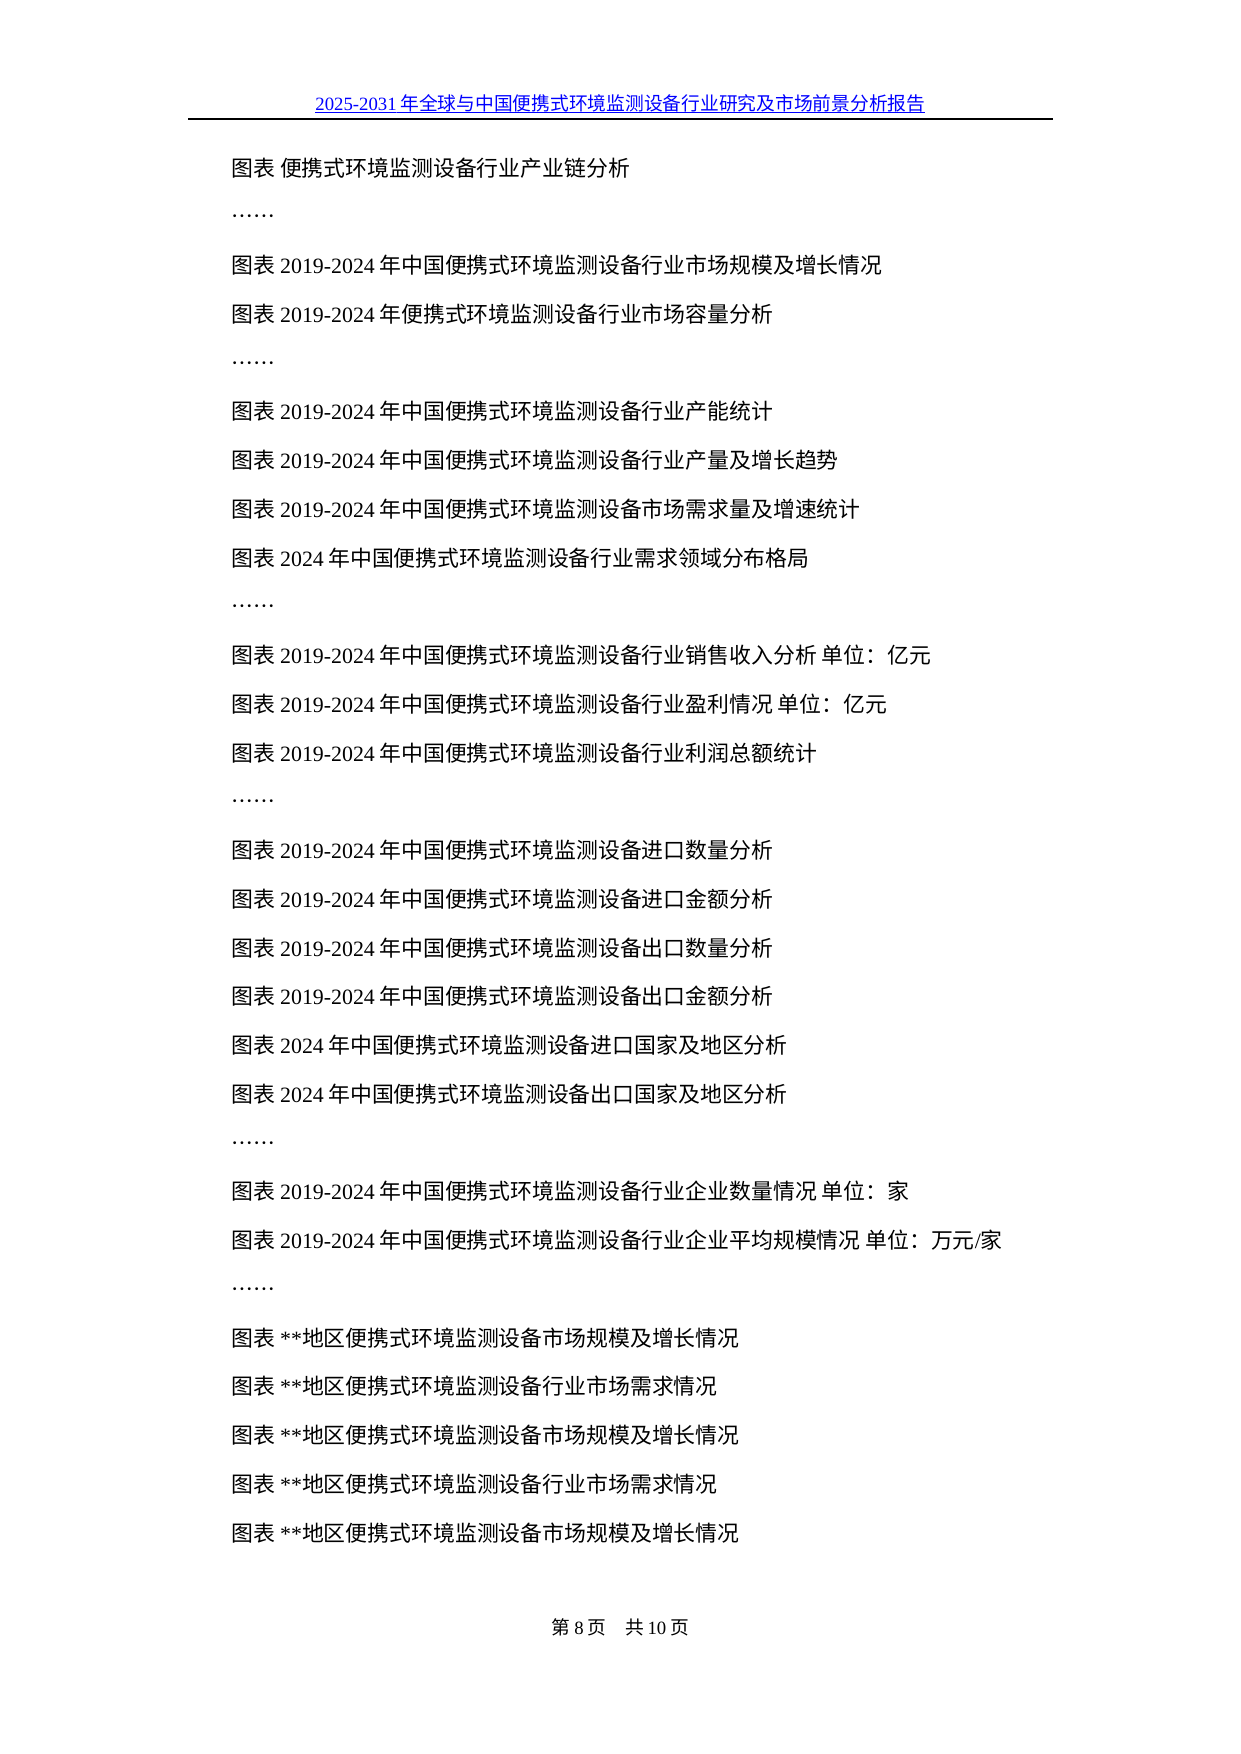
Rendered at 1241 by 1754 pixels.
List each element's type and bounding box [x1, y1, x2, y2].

text [187, 150, 1053, 1548]
